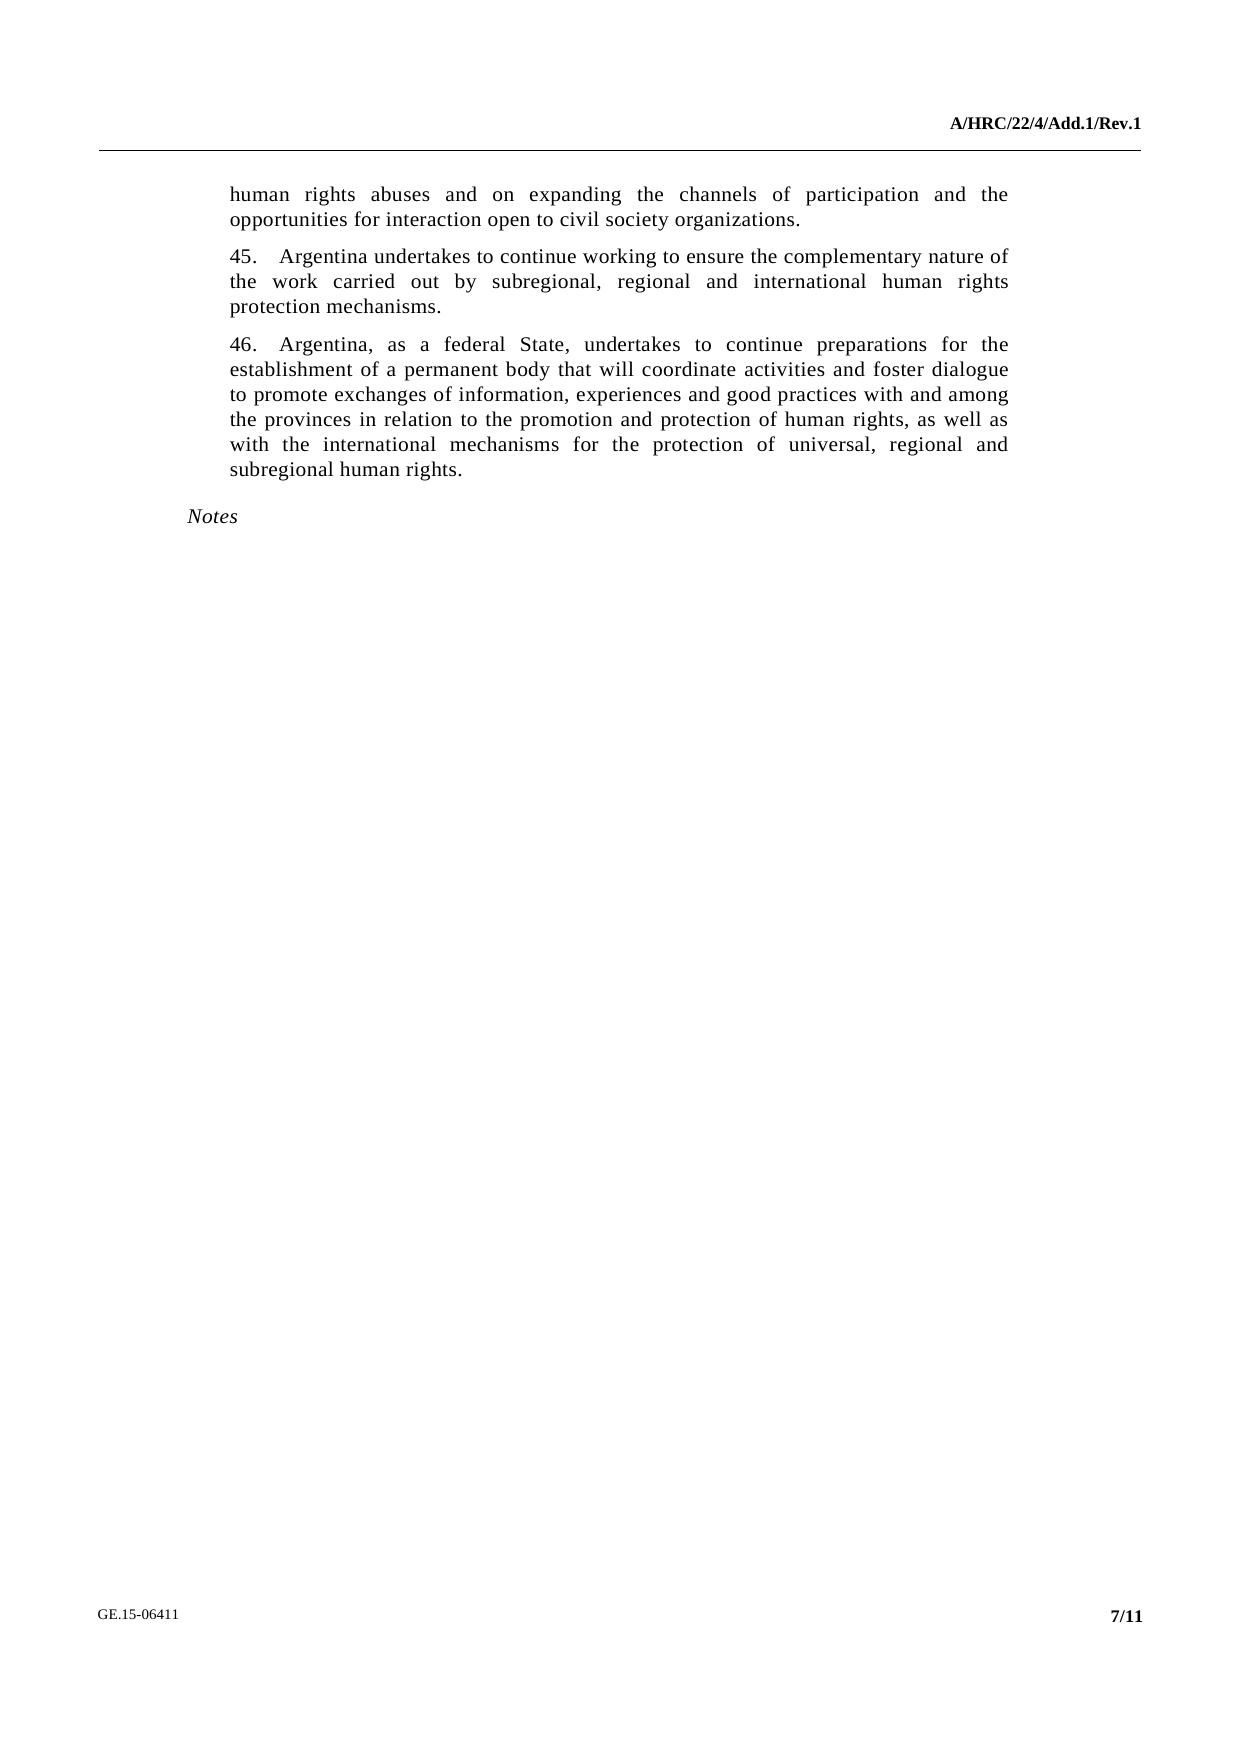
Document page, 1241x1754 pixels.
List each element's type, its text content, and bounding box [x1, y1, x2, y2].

text 45. Argentina undertakes to continue working to ensure the complementary nature of the work carried out by subregional, regional and international human rights protection mechanisms. [229, 244, 1011, 319]
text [229, 181, 1011, 231]
text Notes [97, 506, 1143, 528]
text 46. Argentina, as a federal State, undertakes to continue preparations for the establishment of a permanent body that will coordinate activities and foster dialogue to promote exchanges of information, experiences and good practices with and among the provinces in relation to the promotion and protection of human rights, as well as with the international mechanisms for the protection of universal, regional and subregional human rights. [229, 331, 1011, 481]
